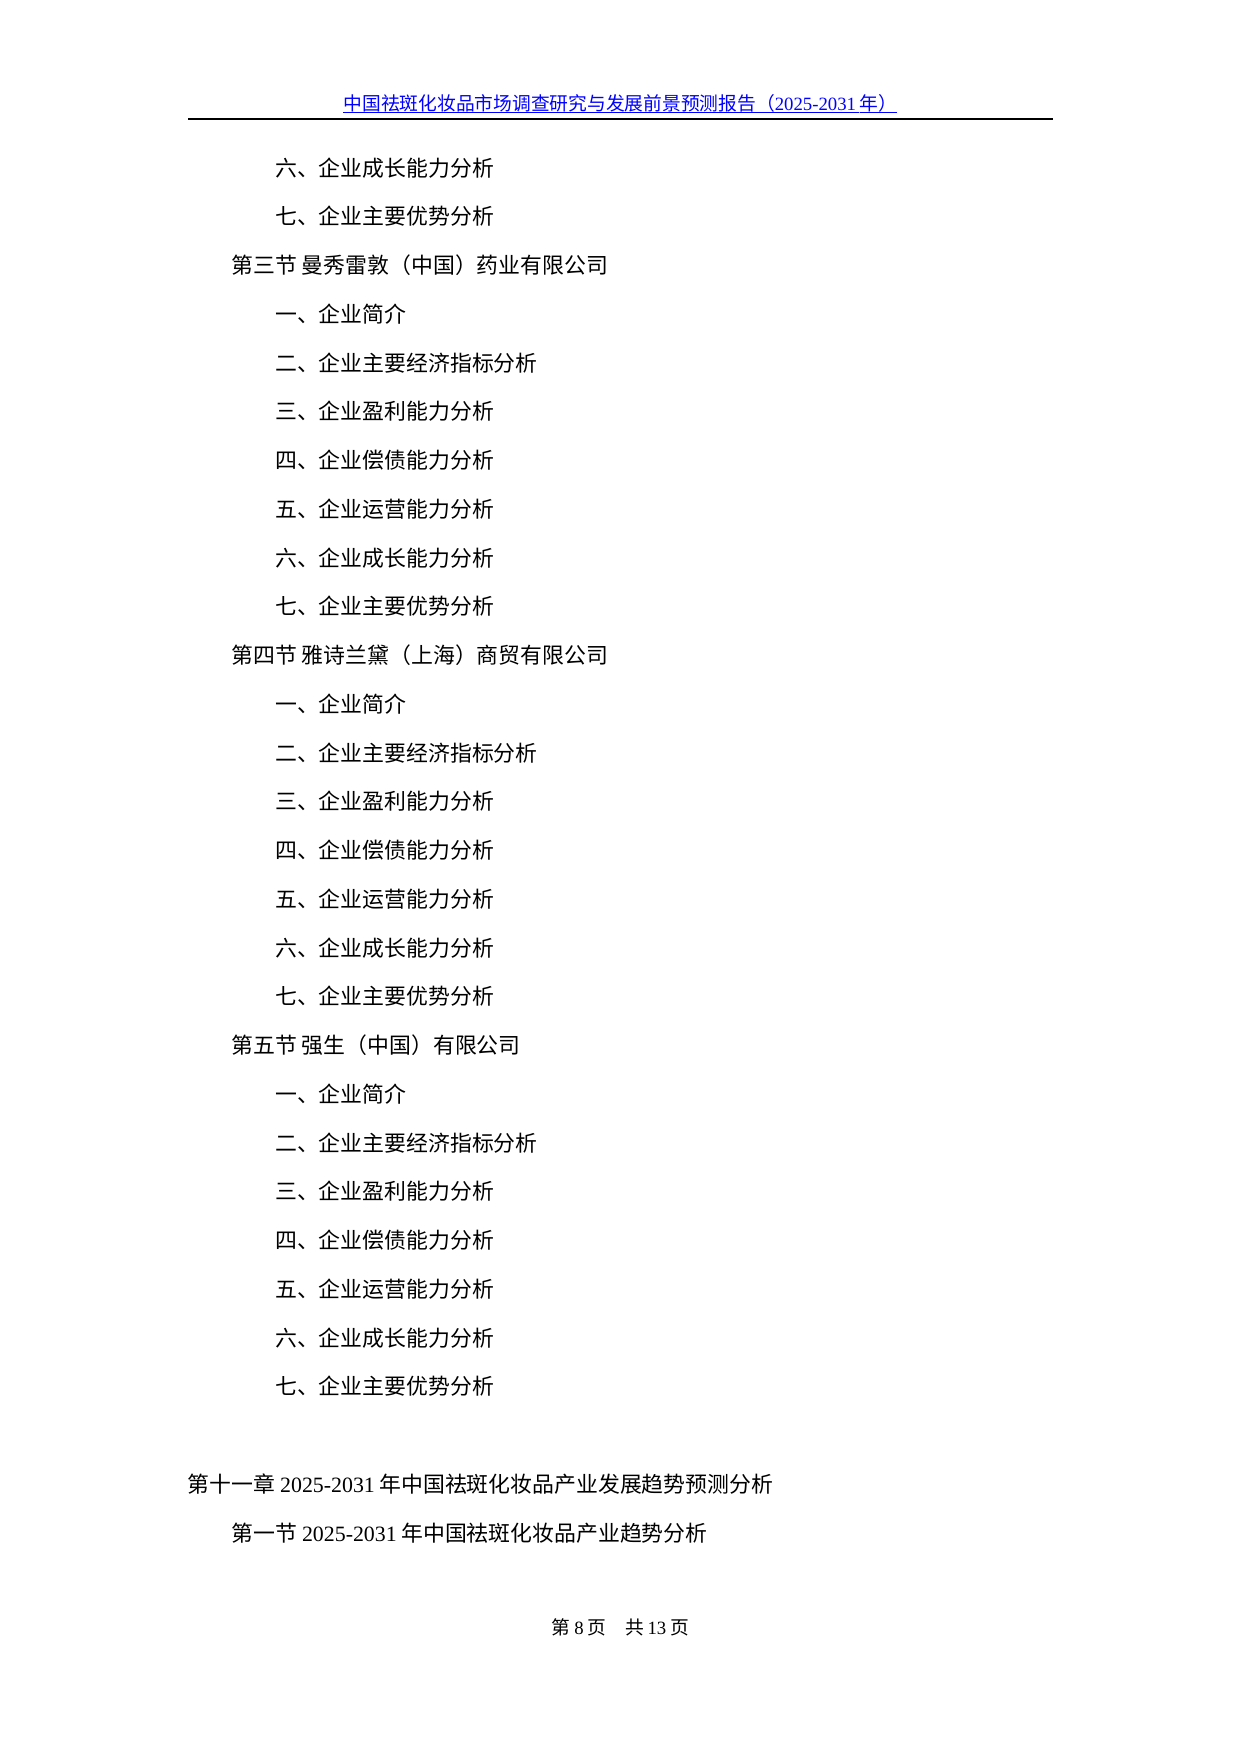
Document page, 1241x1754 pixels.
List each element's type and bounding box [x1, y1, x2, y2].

text [187, 150, 1053, 1548]
